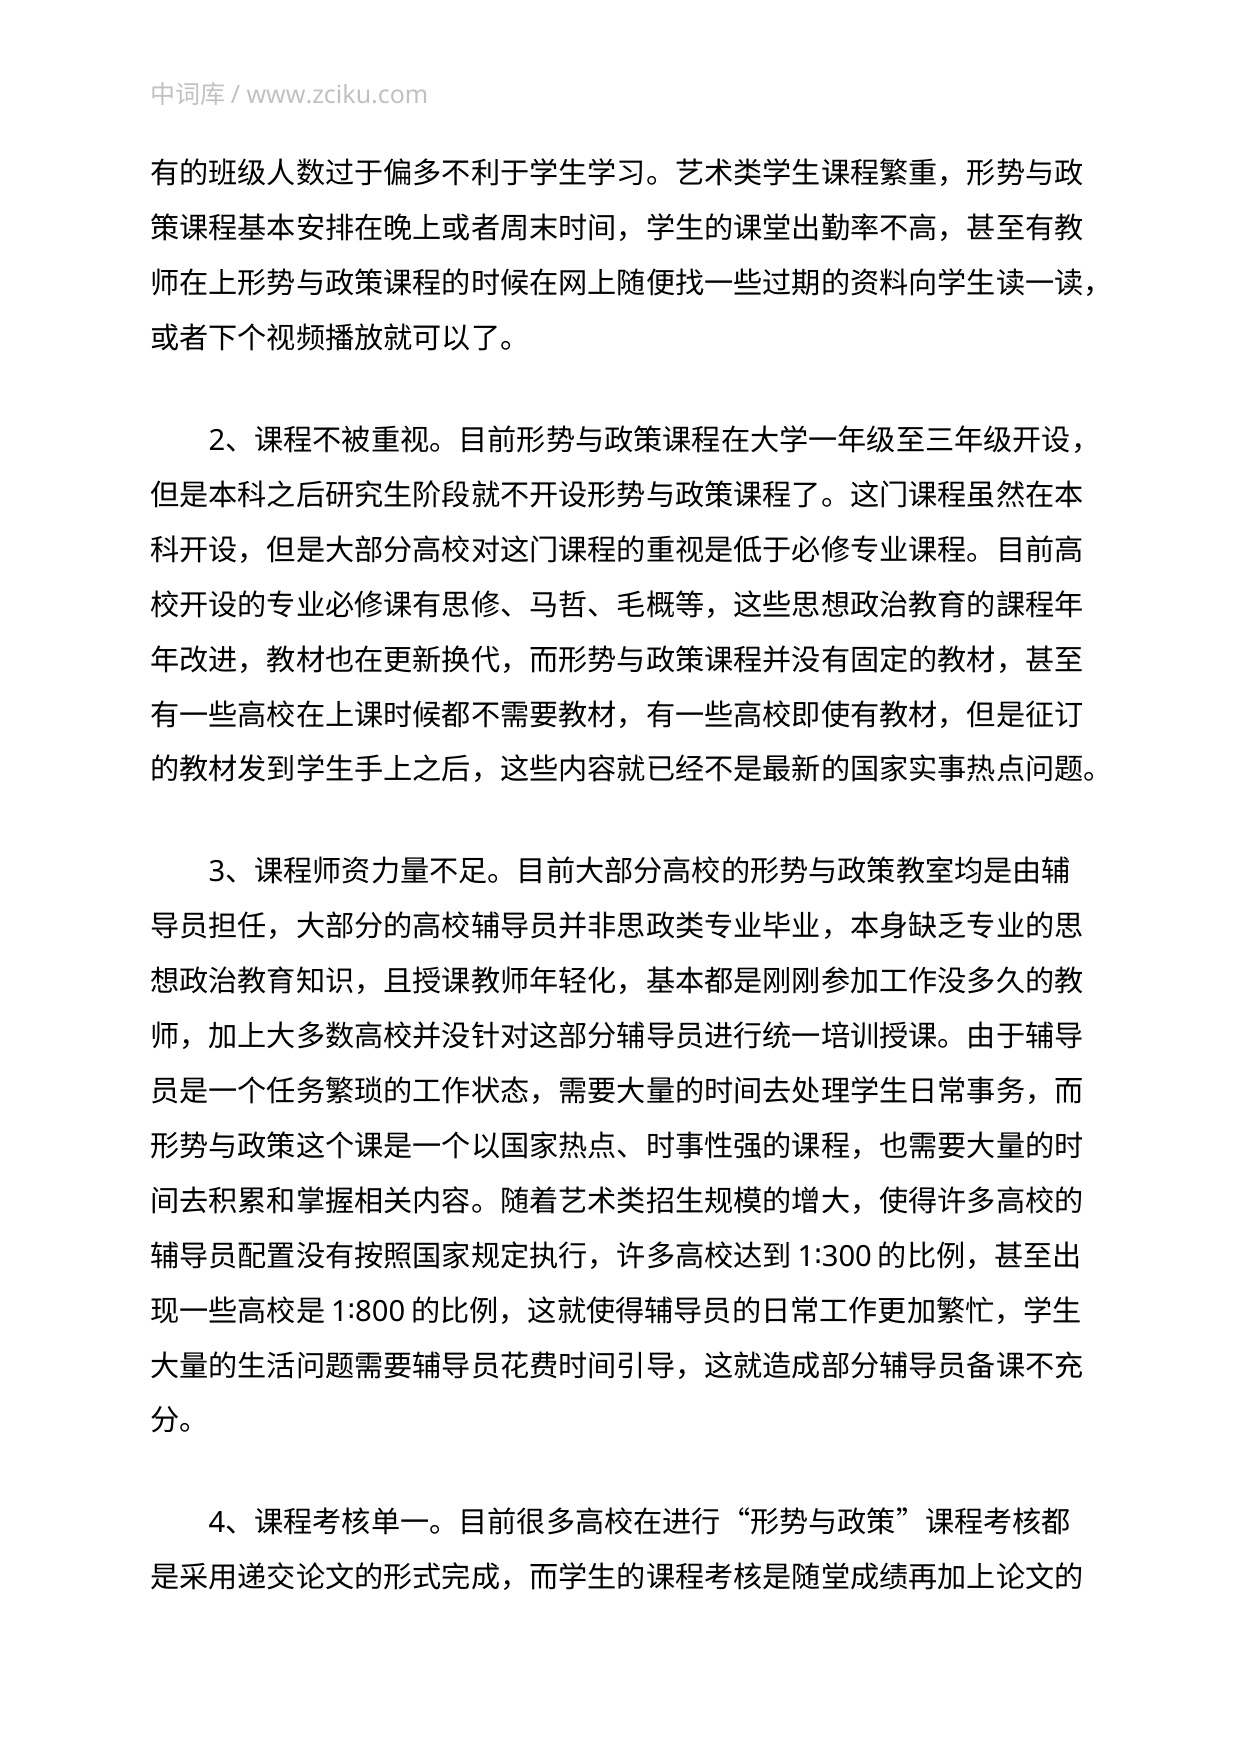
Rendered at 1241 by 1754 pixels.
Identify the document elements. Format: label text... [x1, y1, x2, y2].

text 2、课程不被重视。目前形势与政策课程在大学一年级至三年级开设，但是本科之后研究生阶段就不开设形势与政策课程了。这门课程虽然在本科开设，但是大部分高校对这门课程的重视是低于必修专业课程。目前高校开设的专业必修课有思修、马哲、毛概等，这些思想政治教育的課程年年改进，教材也在更新换代，而形势与政策课程并没有固定的教材，甚至有一些高校在上课时候都不需要教材，有一些高校即使有教材，但是征订的教材发到学生手上之后，这些内容就已经不是最新的国家实事热点问题。 [150, 416, 1090, 788]
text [150, 150, 1090, 357]
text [150, 1499, 1090, 1596]
text 3、课程师资力量不足。目前大部分高校的形势与政策教室均是由辅导员担任，大部分的高校辅导员并非思政类专业毕业，本身缺乏专业的思想政治教育知识，且授课教师年轻化，基本都是刚刚参加工作没多久的教师，加上大多数高校并没针对这部分辅导员进行统一培训授课。由于辅导员是一个任务繁琐的工作状态，需要大量的时间去处理学生日常事务，而形势与政策这个课是一个以国家热点、时事性强的课程，也需要大量的时间去积累和掌握相关内容。随着艺术类招生规模的增大，使得许多高校的辅导员配置没有按照国家规定执行，许多高校达到1∶300的比例，甚至出现一些高校是1∶800的比例，这就使得辅导员的日常工作更加繁忙，学生大量的生活问题需要辅导员花费时间引导，这就造成部分辅导员备课不充分。 [150, 848, 1090, 1439]
